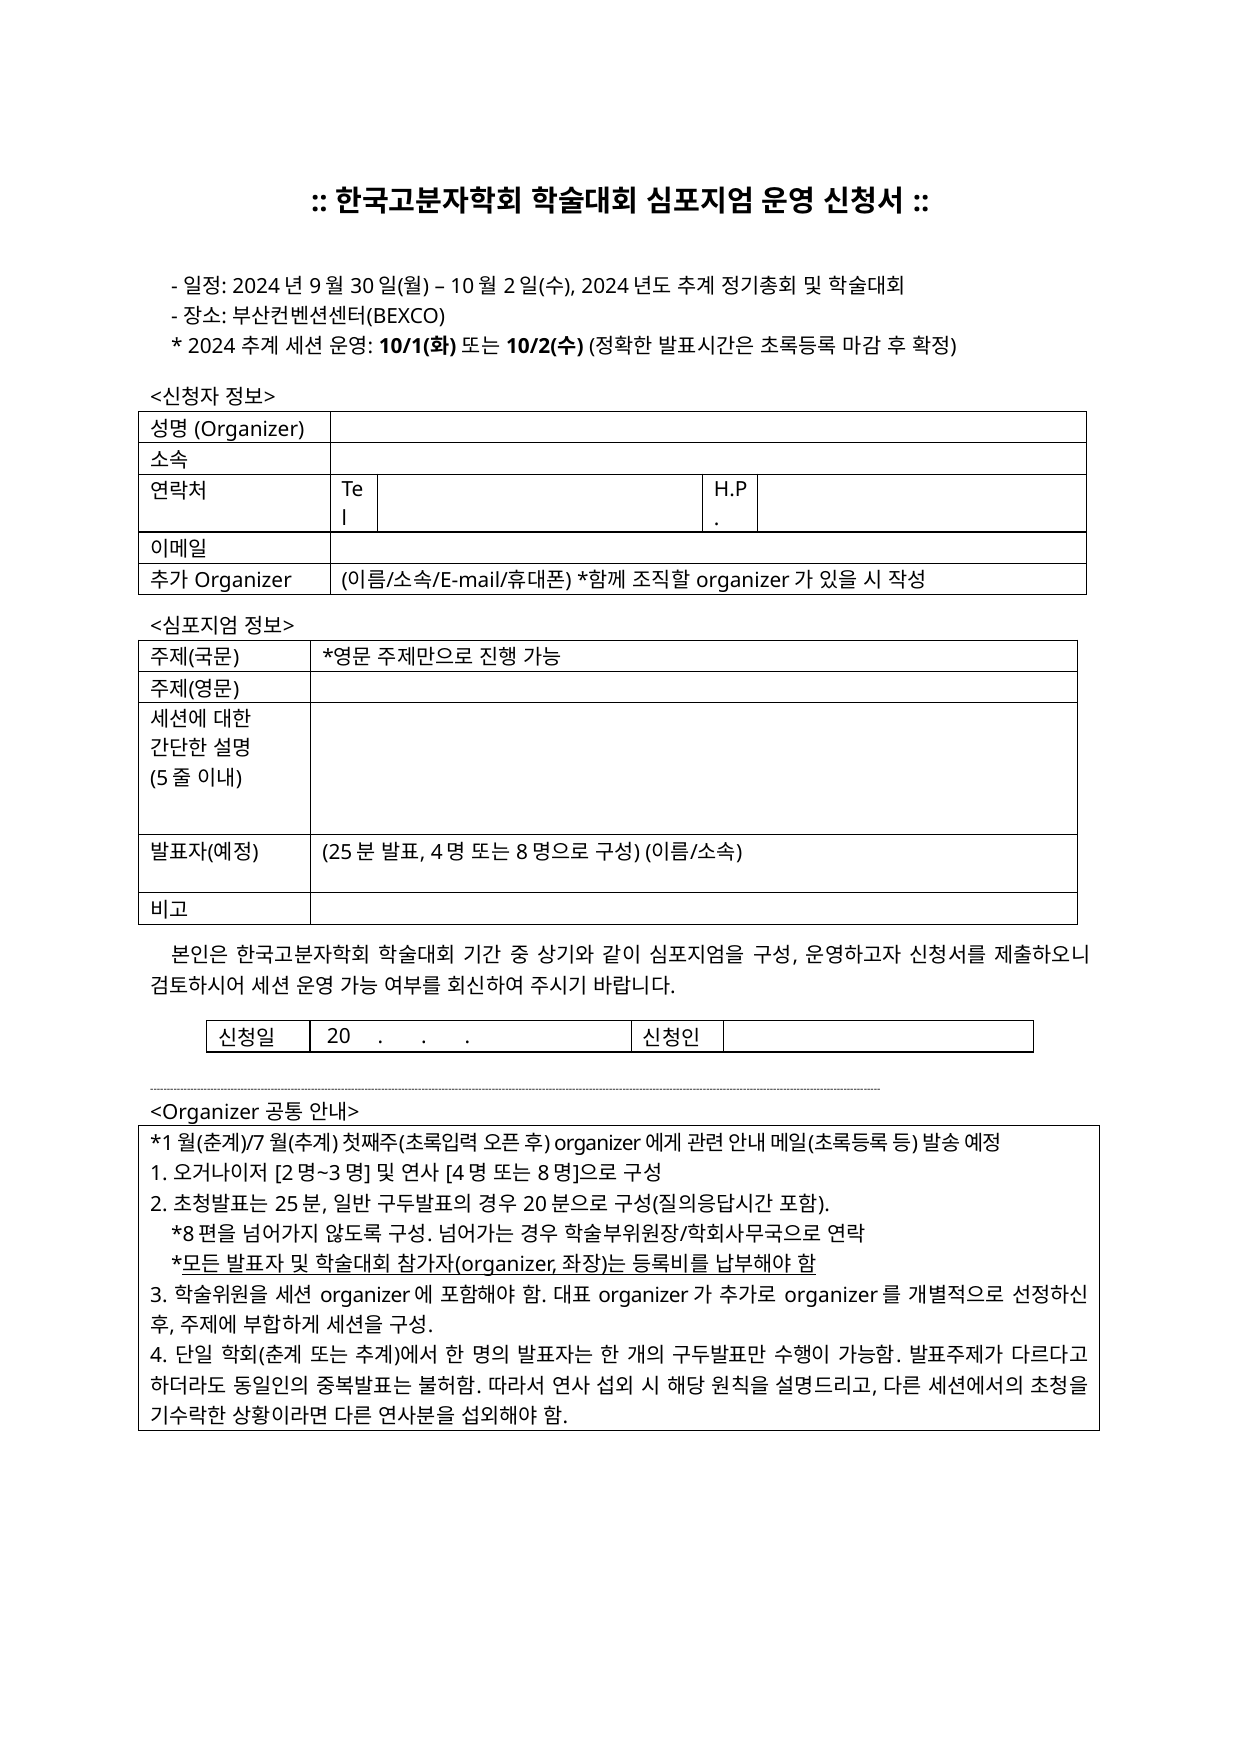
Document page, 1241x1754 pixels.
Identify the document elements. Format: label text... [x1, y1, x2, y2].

table_cell [311, 703, 1077, 834]
table_header 신청인 [632, 1021, 723, 1051]
text - 장소: 부산컨벤션센터(BEXCO) [150, 299, 1090, 329]
table_header *영문 주제만으로 진행 가능 [311, 641, 1077, 671]
table_cell [378, 475, 702, 531]
text :: 한국고분자학회 학술대회 심포지엄 운영 신청서 :: [150, 177, 1090, 248]
table_cell 추가 Organizer [139, 564, 330, 594]
table_cell (이름/소속/E-mail/휴대폰) *함께 조직할 organizer가 있을 시 작성 [331, 564, 1086, 594]
table_header *1월(춘계)/7월(추계) 첫째주(초록입력 오픈 후) organizer에게 관련 안내 메일(초록등록 등) 발송 예정 1. 오거나이저 [2명~3명] 및 연사 [4명 또는 8명]으로 구성 2. 초청발표는 25분, 일반 구두발표의 경우 20분으로 구성(질의응답시간 포함). *8편을 넘어가지 않도록 구성. 넘어가는 경우 학술부위원장/학회사무국으로 연락 *모든 발표자 및 학술대회 참가자(organizer, 좌장)는 등록비를 납부해야 함 3. 학술위원을 세션 organizer에 포함해야 함. 대표 organizer가 추가로 organizer를 개별적으로 선정하신 후, 주제에 부합하게 세션을 구성. 4. 단일 학회(춘계 또는 추계)에서 한 명의 발표자는 한 개의 구두발표만 수행이 가능함. 발표주제가 다르다고 하더라도 동일인의 중복발표는 불허함. 따라서 연사 섭외 시 해당 원칙을 설명드리고, 다른 세션에서의 초청을 기수락한 상황이라면 다른 연사분을 섭외해야 함. [139, 1126, 1099, 1429]
table_header 성명 (Organizer) [139, 412, 330, 442]
table_header 신청일 [207, 1021, 309, 1051]
table_header 20 . . . [311, 1021, 631, 1051]
table_header 주제(국문) [139, 641, 310, 671]
table_cell [331, 443, 1086, 473]
text * 2024 추계 세션 운영: 10/1(화) 또는 10/2(수) (정확한 발표시간은 초록등록 마감 후 확정) [171, 329, 1090, 360]
table_cell 소속 [139, 443, 330, 473]
table_cell [311, 672, 1077, 702]
table_cell Tel [331, 475, 377, 531]
table_cell H.P. [703, 475, 757, 531]
text - 일정: 2024년 9월 30일(월) – 10월 2일(수), 2024년도 추계 정기총회 및 학술대회 [150, 269, 1090, 299]
table_cell 비고 [139, 893, 310, 923]
table_header [331, 412, 1086, 442]
text <Organizer 공통 안내> [150, 1095, 1090, 1125]
text 본인은 한국고분자학회 학술대회 기간 중 상기와 같이 심포지엄을 구성, 운영하고자 신청서를 제출하오니 검토하시어 세션 운영 가능 여부를 회신하여 주시기 바랍니다. [150, 939, 1090, 999]
table_cell [331, 533, 1086, 563]
table_cell 발표자(예정) [139, 835, 310, 892]
table_cell 연락처 [139, 475, 330, 531]
table_header [724, 1021, 1033, 1051]
text -------------------------------------------------------------------------------------------------------------------------------------------------------------------------------------------------------------------------- [150, 1081, 1090, 1095]
table_cell 주제(영문) [139, 672, 310, 702]
table_cell [311, 893, 1077, 923]
table_cell 이메일 [139, 533, 330, 563]
table_cell 세션에 대한 간단한 설명 (5줄 이내) [139, 703, 310, 834]
text <심포지엄 정보> [150, 609, 1090, 639]
text <신청자 정보> [150, 381, 1090, 411]
table_cell (25분 발표, 4명 또는 8명으로 구성) (이름/소속) [311, 835, 1077, 892]
table_cell [758, 475, 1086, 531]
